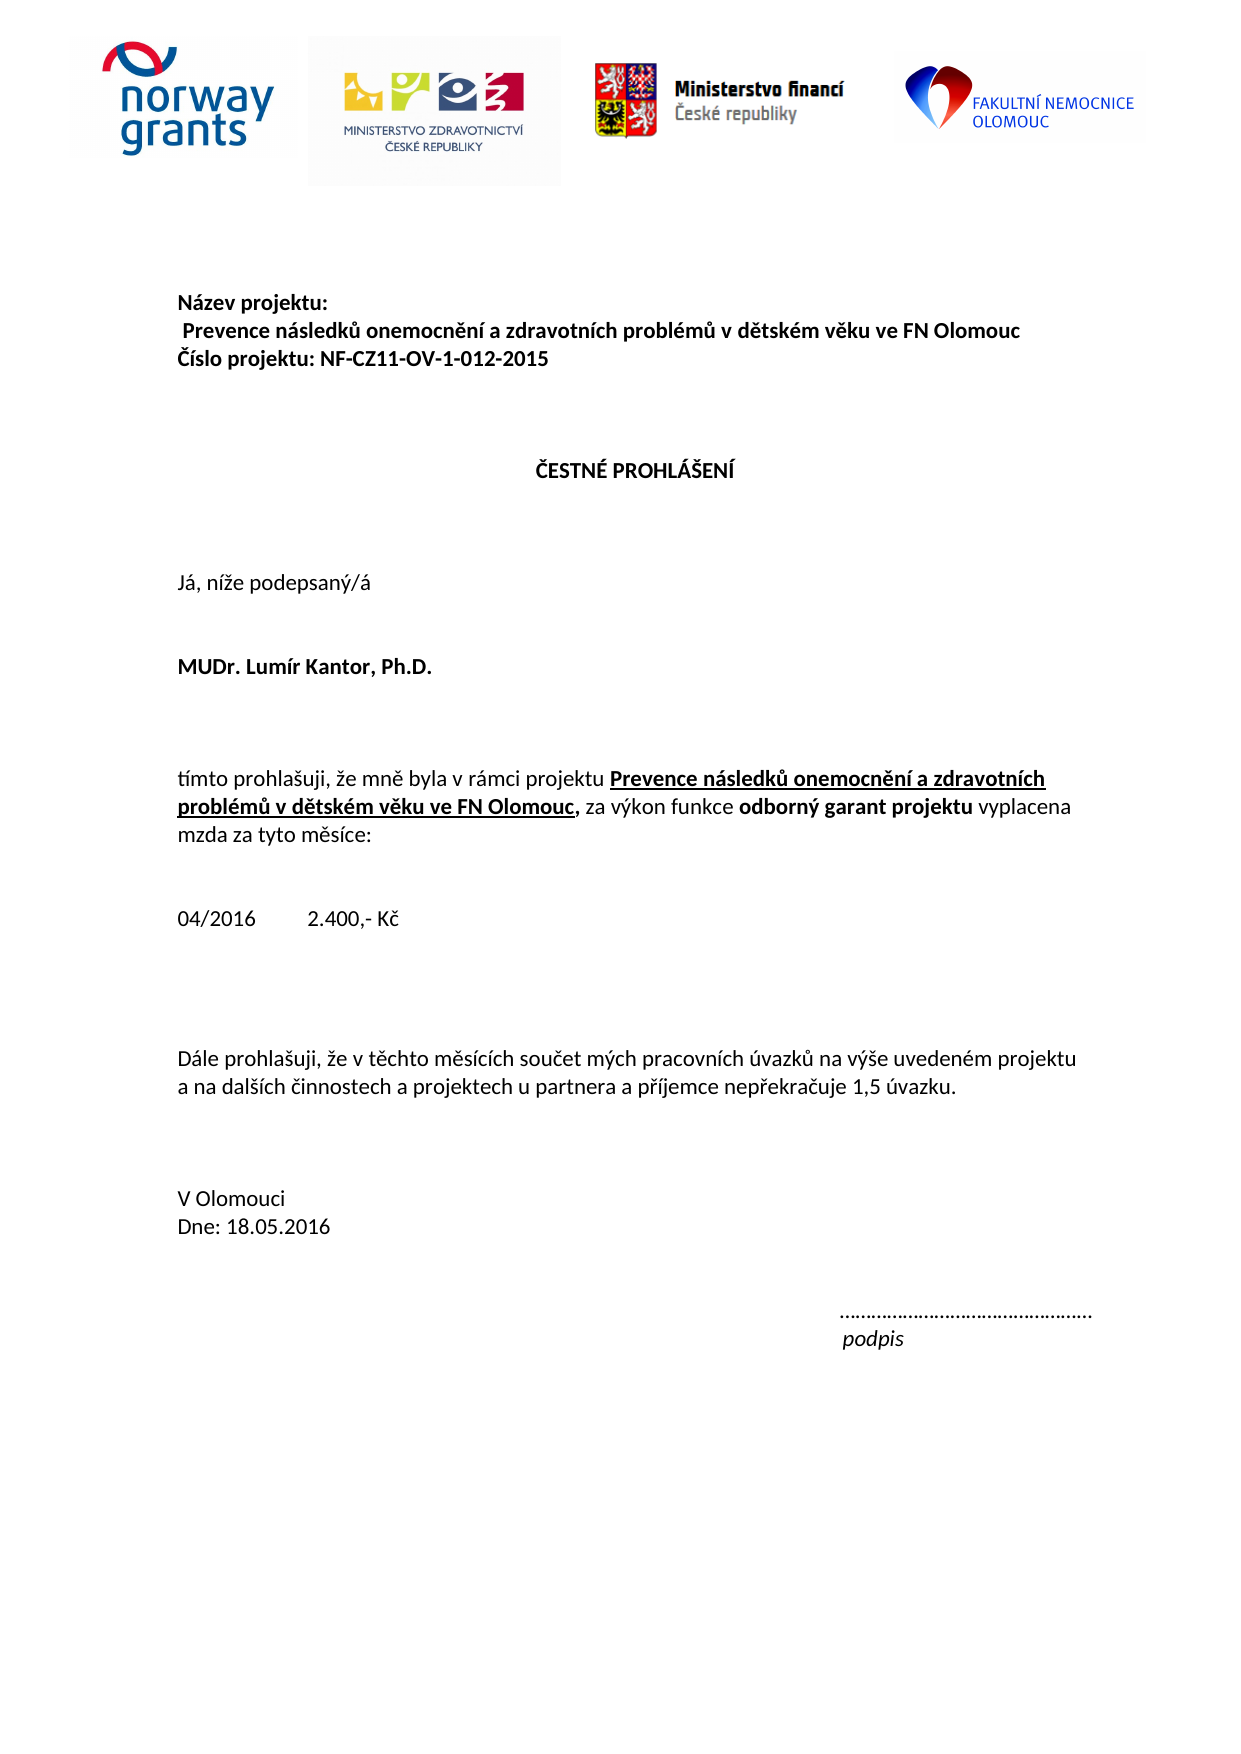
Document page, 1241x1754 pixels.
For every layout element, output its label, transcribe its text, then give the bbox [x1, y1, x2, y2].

text tímto prohlašuji, že mně byla v rámci projektu Prevence následků onemocnění a zdravotních problémů v dětském věku ve FN Olomouc, za výkon funkce odborný garant projektu vyplacena [177, 764, 1093, 820]
picture [68, 36, 299, 158]
text Název projektu: [177, 288, 1093, 316]
text Číslo projektu: NF-CZ11-OV-1-012-2015 [177, 344, 1093, 372]
text ………………………………………… [177, 1296, 1093, 1324]
text V Olomouci [177, 1184, 1093, 1212]
text Dne: 18.05.2016 [177, 1212, 1093, 1240]
text ČESTNÉ PROHLÁŠENÍ [177, 456, 1093, 484]
picture [893, 51, 1147, 143]
text Prevence následků onemocnění a zdravotních problémů v dětském věku ve FN Olomouc [177, 316, 1093, 344]
text mzda za tyto měsíce: [177, 820, 1093, 848]
text Já, níže podepsaný/á [177, 568, 1093, 596]
picture [307, 36, 561, 186]
picture [584, 54, 854, 142]
text Dále prohlašuji, že v těchto měsících součet mých pracovních úvazků na výše uvedeném projektu a na dalších činnostech a projektech u partnera a příjemce nepřekračuje 1,5 úvazku. [177, 1044, 1093, 1100]
text podpis [177, 1324, 1093, 1352]
text MUDr. Lumír Kantor, Ph.D. [177, 652, 1093, 680]
text 04/2016 2.400,- Kč [177, 904, 1093, 932]
